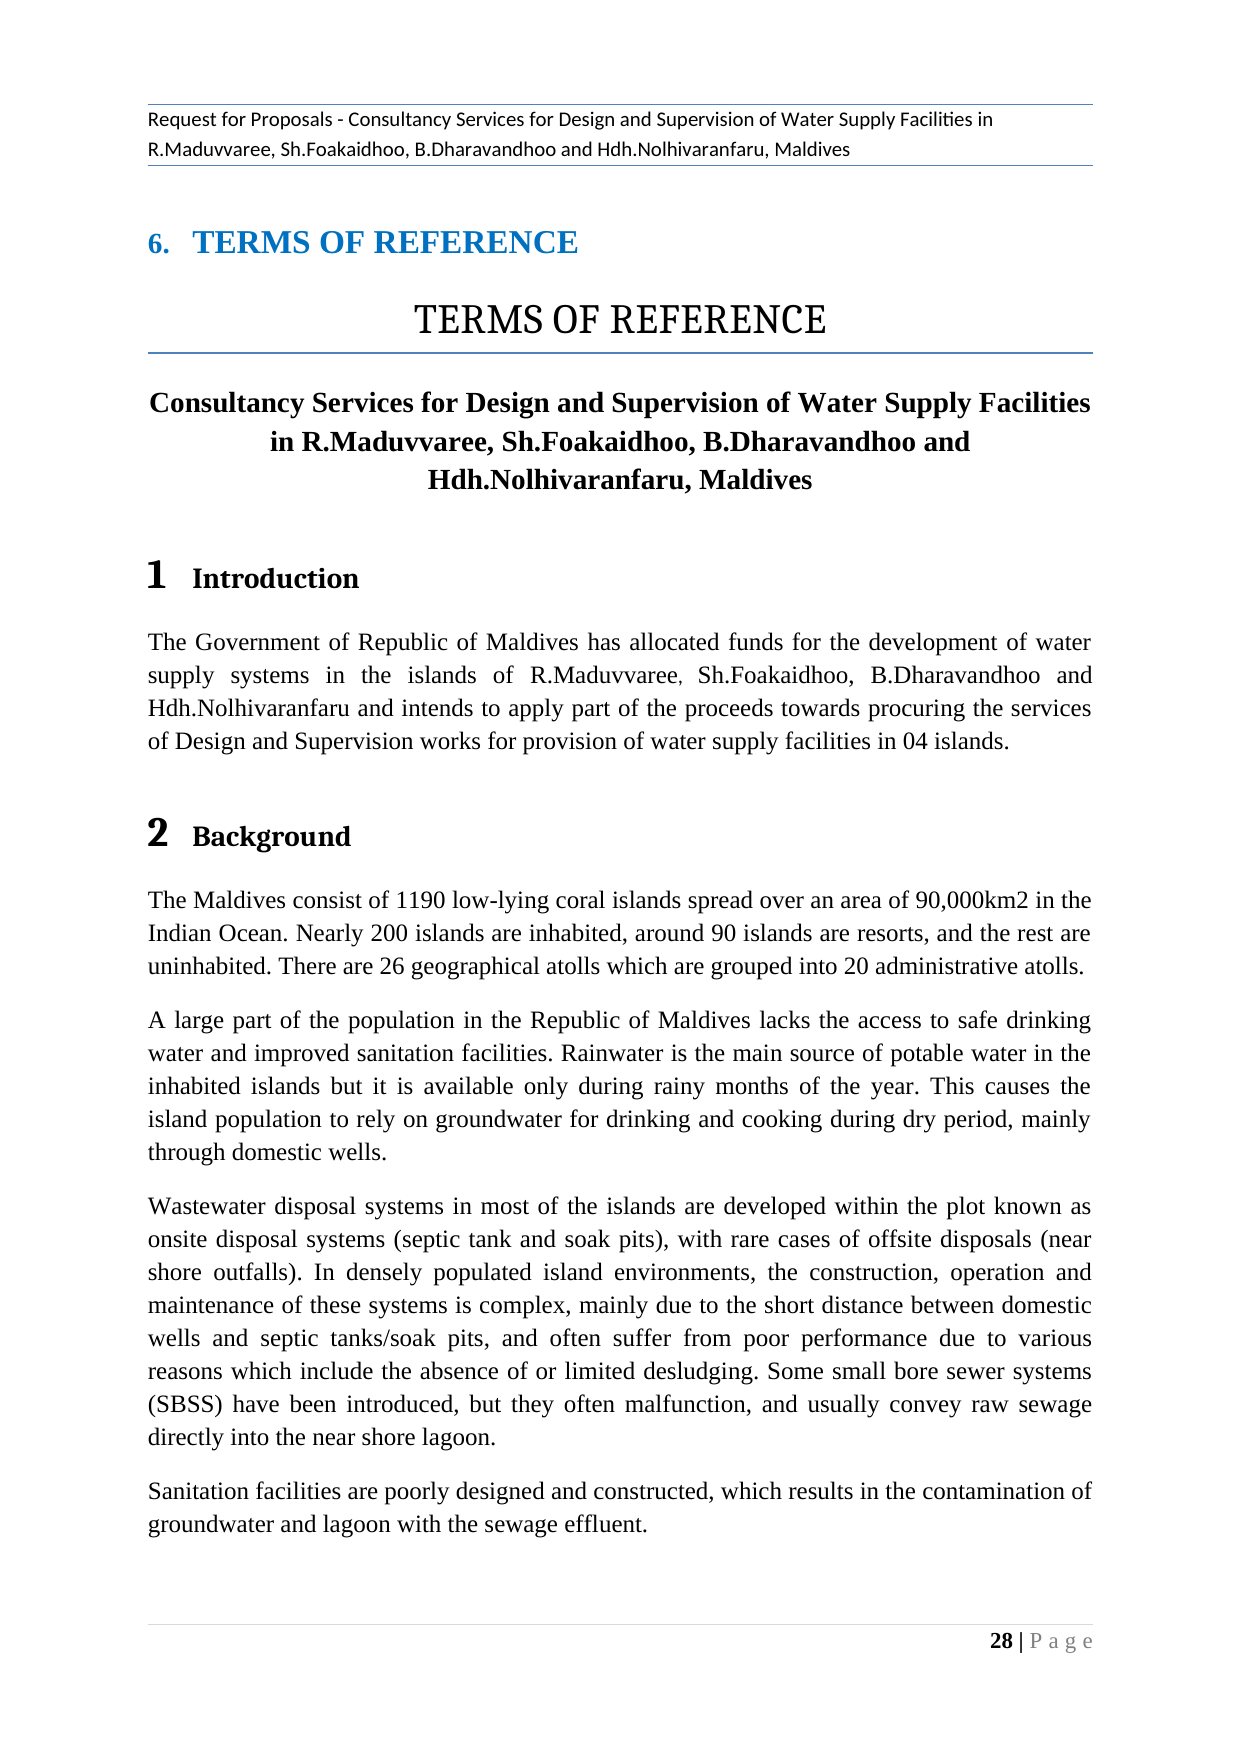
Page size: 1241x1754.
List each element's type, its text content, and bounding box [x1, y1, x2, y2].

text Wastewater disposal systems in most of the islands are developed within the plot known as onsite disposal systems (septic tank and soak pits), with rare cases of offsite disposals (near shore outfalls). In densely populated island environments, the construction, operation and maintenance of these systems is complex, mainly due to the short distance between domestic wells and septic tanks/soak pits, and often suffer from poor performance due to various reasons which include the absence of or limited desludging. Some small bore sewer systems (SBSS) have been introduced, but they often malfunction, and usually convey raw sewage directly into the near shore lagoon. [148, 1191, 1093, 1451]
text The Maldives consist of 1190 low-lying coral islands spread over an area of 90,000km2 in the Indian Ocean. Nearly 200 islands are inhabited, around 90 islands are resorts, and the rest are uninhabited. There are 26 geographical atolls which are grouped into 20 administrative atolls. [148, 885, 1093, 980]
text Consultancy Services for Design and Supervision of Water Supply Facilities in R.Maduvvaree, Sh.Foakaidhoo, B.Dharavandhoo and Hdh.Nolhivaranfaru, Maldives [148, 385, 1093, 496]
text A large part of the population in the Republic of Maldives lacks the access to safe drinking water and improved sanitation facilities. Rainwater is the main source of potable water in the inhabited islands but it is available only during rainy months of the year. This causes the island population to rely on groundwater for drinking and cooking during dry period, mainly through domestic wells. [148, 1005, 1093, 1166]
text Sanitation facilities are poorly designed and constructed, which results in the contamination of groundwater and lagoon with the sewage effluent. [148, 1476, 1093, 1538]
text The Government of Republic of Maldives has allocated funds for the development of water supply systems in the islands of R.Maduvvaree, Sh.Foakaidhoo, B.Dharavandhoo and Hdh.Nolhivaranfaru and intends to apply part of the proceeds towards procuring the services of Design and Supervision works for provision of water supply facilities in 04 islands. [148, 627, 1093, 755]
subtitle Background [147, 809, 1093, 857]
subtitle Introduction [147, 551, 1093, 599]
title TERMS OF REFERENCE [148, 296, 1093, 352]
subtitle TERMS OF REFERENCE [148, 223, 1093, 261]
